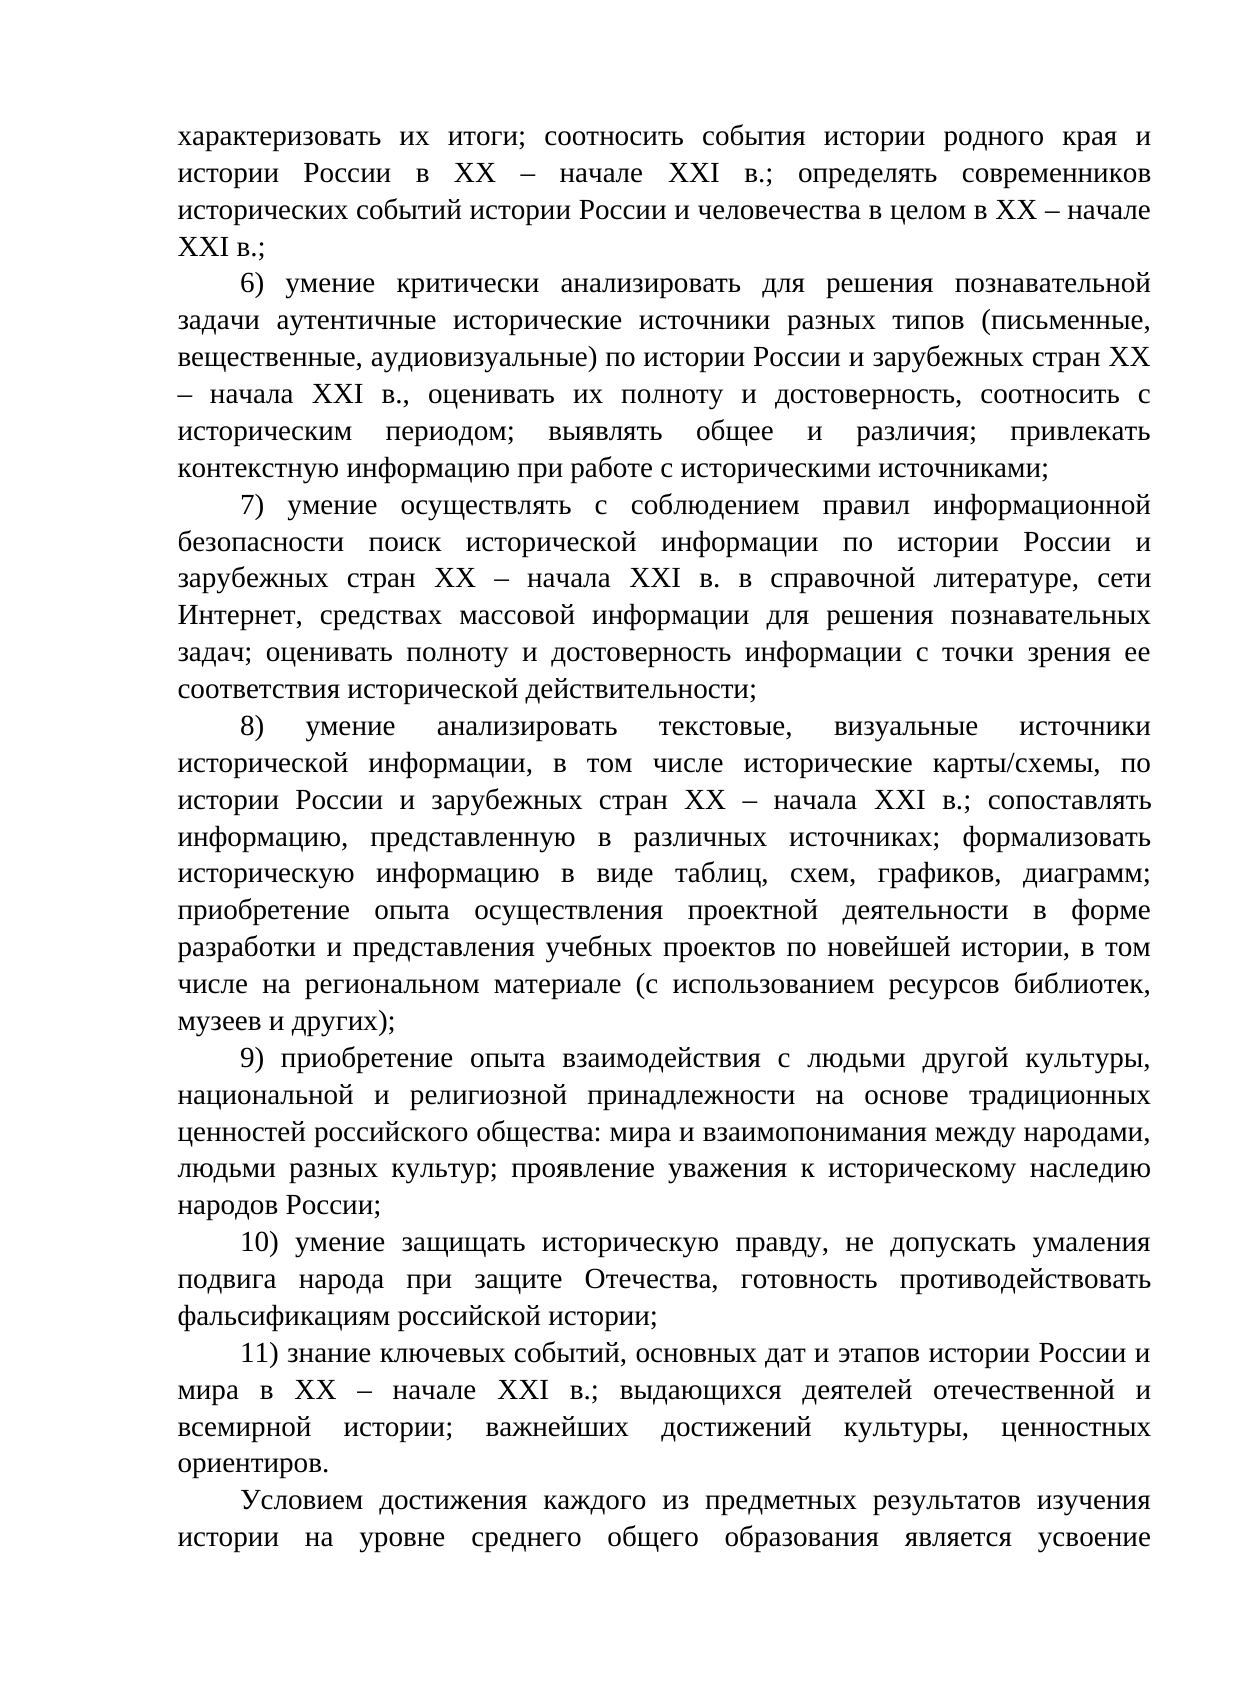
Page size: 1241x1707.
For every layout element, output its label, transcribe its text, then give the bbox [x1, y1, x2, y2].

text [177, 118, 1152, 262]
text 11) знание ключевых событий, основных дат и этапов истории России и мира в ХХ – начале XXI в.; выдающихся деятелей отечественной и всемирной истории; важнейших достижений культуры, ценностных ориентиров. [177, 1335, 1152, 1479]
text 7) умение осуществлять с соблюдением правил информационной безопасности поиск исторической информации по истории России и зарубежных стран ХХ – начала XXI в. в справочной литературе, сети Интернет, средствах массовой информации для решения познавательных задач; оценивать полноту и достоверность информации с точки зрения ее соответствия исторической действительности; [177, 487, 1152, 705]
text 6) умение критически анализировать для решения познавательной задачи аутентичные исторические источники разных типов (письменные, вещественные, аудиовизуальные) по истории России и зарубежных стран ХХ – начала XXI в., оценивать их полноту и достоверность, соотносить с историческим периодом; выявлять общее и различия; привлекать контекстную информацию при работе с историческими источниками; [177, 266, 1152, 483]
text 10) умение защищать историческую правду, не допускать умаления подвига народа при защите Отечества, готовность противодействовать фальсификациям российской истории; [177, 1224, 1152, 1332]
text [177, 1482, 1152, 1553]
text 8) умение анализировать текстовые, визуальные источники исторической информации, в том числе исторические карты/схемы, по истории России и зарубежных стран ХХ – начала XXI в.; сопоставлять информацию, представленную в различных источниках; формализовать историческую информацию в виде таблиц, схем, графиков, диаграмм; приобретение опыта осуществления проектной деятельности в форме разработки и представления учебных проектов по новейшей истории, в том числе на региональном материале (с использованием ресурсов библиотек, музеев и других); [177, 708, 1152, 1037]
text 9) приобретение опыта взаимодействия с людьми другой культуры, национальной и религиозной принадлежности на основе традиционных ценностей российского общества: мира и взаимопонимания между народами, людьми разных культур; проявление уважения к историческому наследию народов России; [177, 1040, 1152, 1221]
